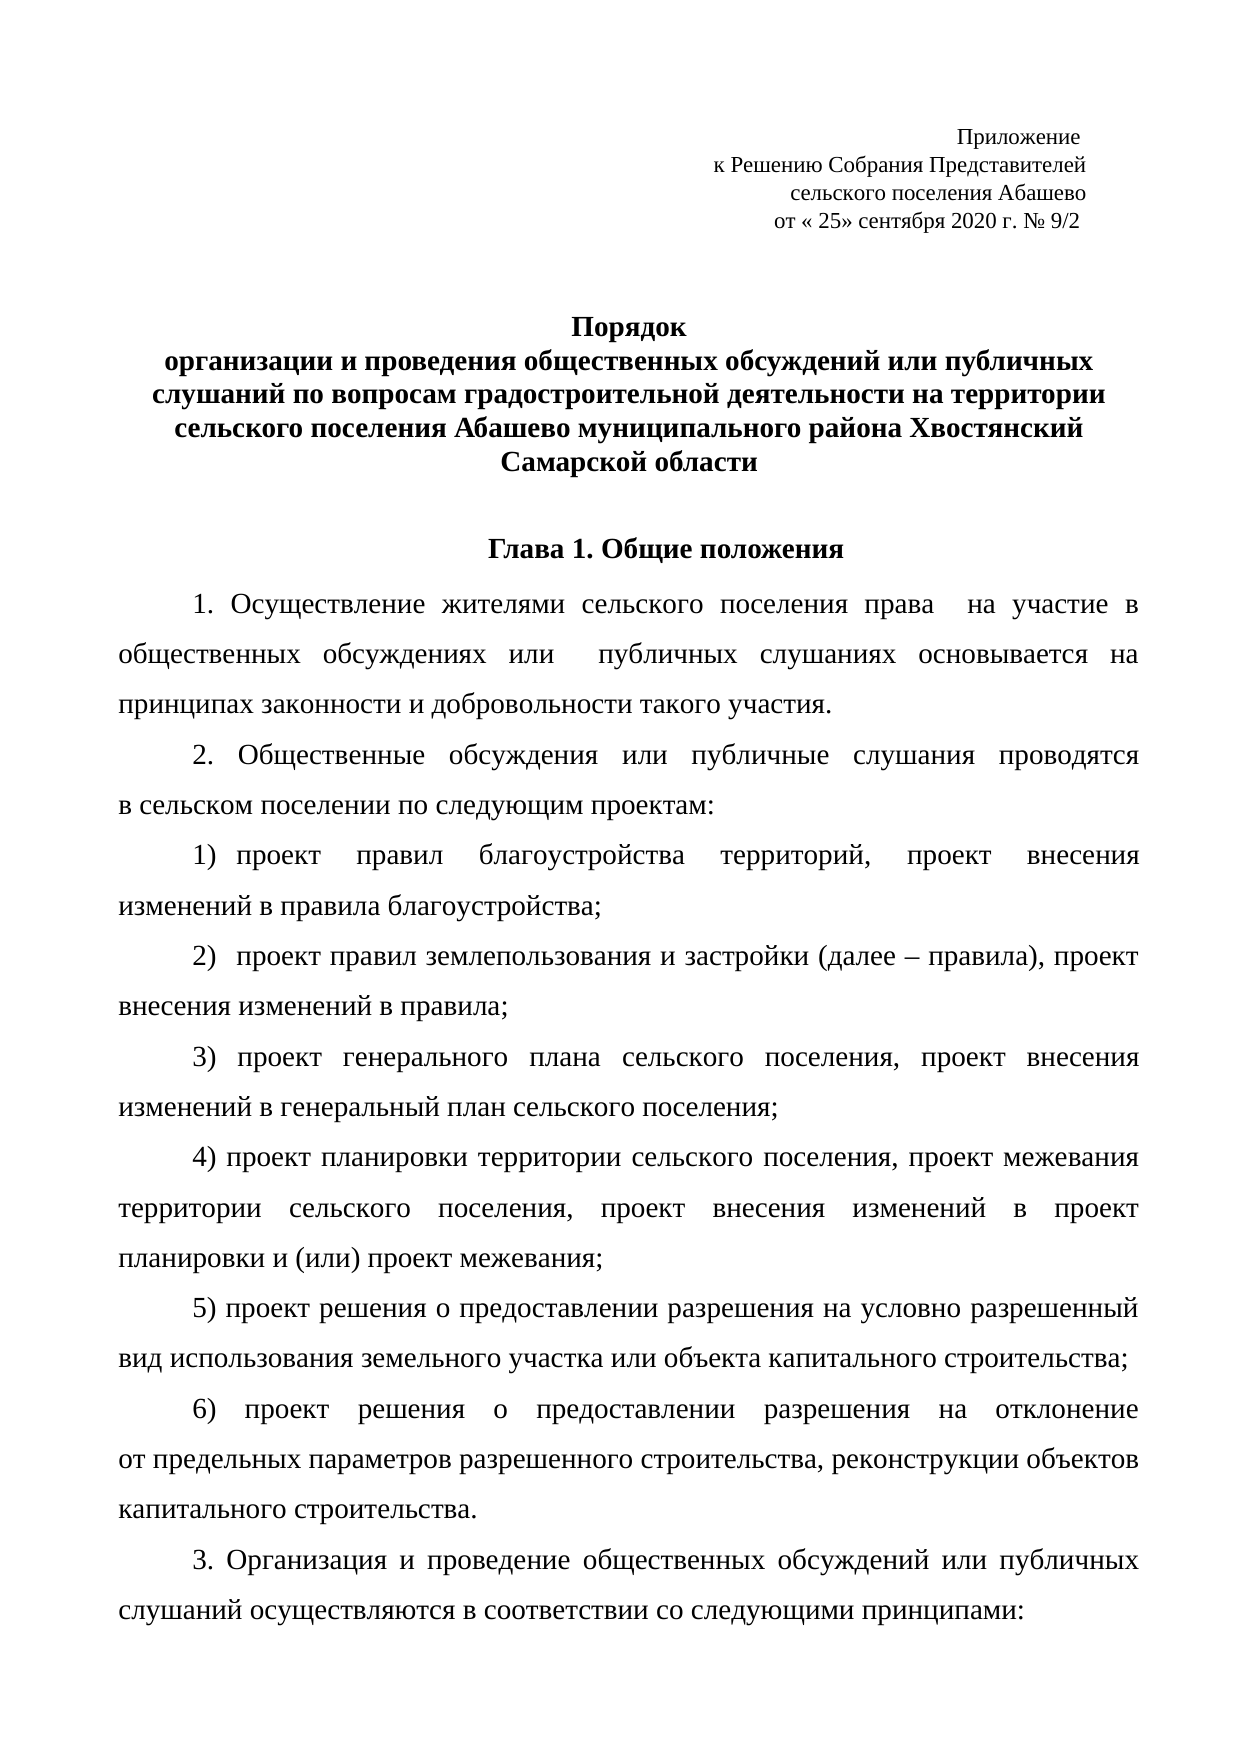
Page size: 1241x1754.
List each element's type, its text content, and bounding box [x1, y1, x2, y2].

subtitle Глава 1. Общие положения [118, 532, 1140, 565]
table_header Приложение к Решению Собрания Представителей сельского поселения Абашево от « 25» сентября 2020 г. № 9/2 [532, 122, 1098, 309]
text 3. Организация и проведение общественных обсуждений или публичных слушаний осуществляются в соответствии со следующими принципами: [118, 1542, 1140, 1626]
text организации и проведения общественных обсуждений или публичных слушаний по вопросам градостроительной деятельности на территории сельского поселения Абашево муниципального района Хвостянский Самарской области [118, 343, 1140, 477]
text 6) проект решения о предоставлении разрешения на отклонение от предельных параметров разрешенного строительства, реконструкции объектов капитального строительства. [118, 1391, 1140, 1525]
text 4) проект планировки территории сельского поселения, проект межевания территории сельского поселения, проект внесения изменений в проект планировки и (или) проект межевания; [118, 1139, 1140, 1273]
text 5) проект решения о предоставлении разрешения на условно разрешенный вид использования земельного участка или объекта капитального строительства; [118, 1290, 1140, 1374]
text 2. Общественные обсуждения или публичные слушания проводятся в сельском поселении по следующим проектам: [118, 737, 1140, 821]
list проект правил благоустройства территорий, проект внесения изменений в правила благоустройства; [118, 837, 1140, 921]
text Порядок [118, 309, 1140, 343]
list проект правил землепользования и застройки (далее – правила), проект внесения изменений в правила; [118, 938, 1140, 1022]
text 1. Осуществление жителями сельского поселения права на участие в общественных обсуждениях или публичных слушаниях основывается на принципах законности и добровольности такого участия. [118, 586, 1140, 720]
text 3) проект генерального плана сельского поселения, проект внесения изменений в генеральный план сельского поселения; [118, 1039, 1140, 1123]
